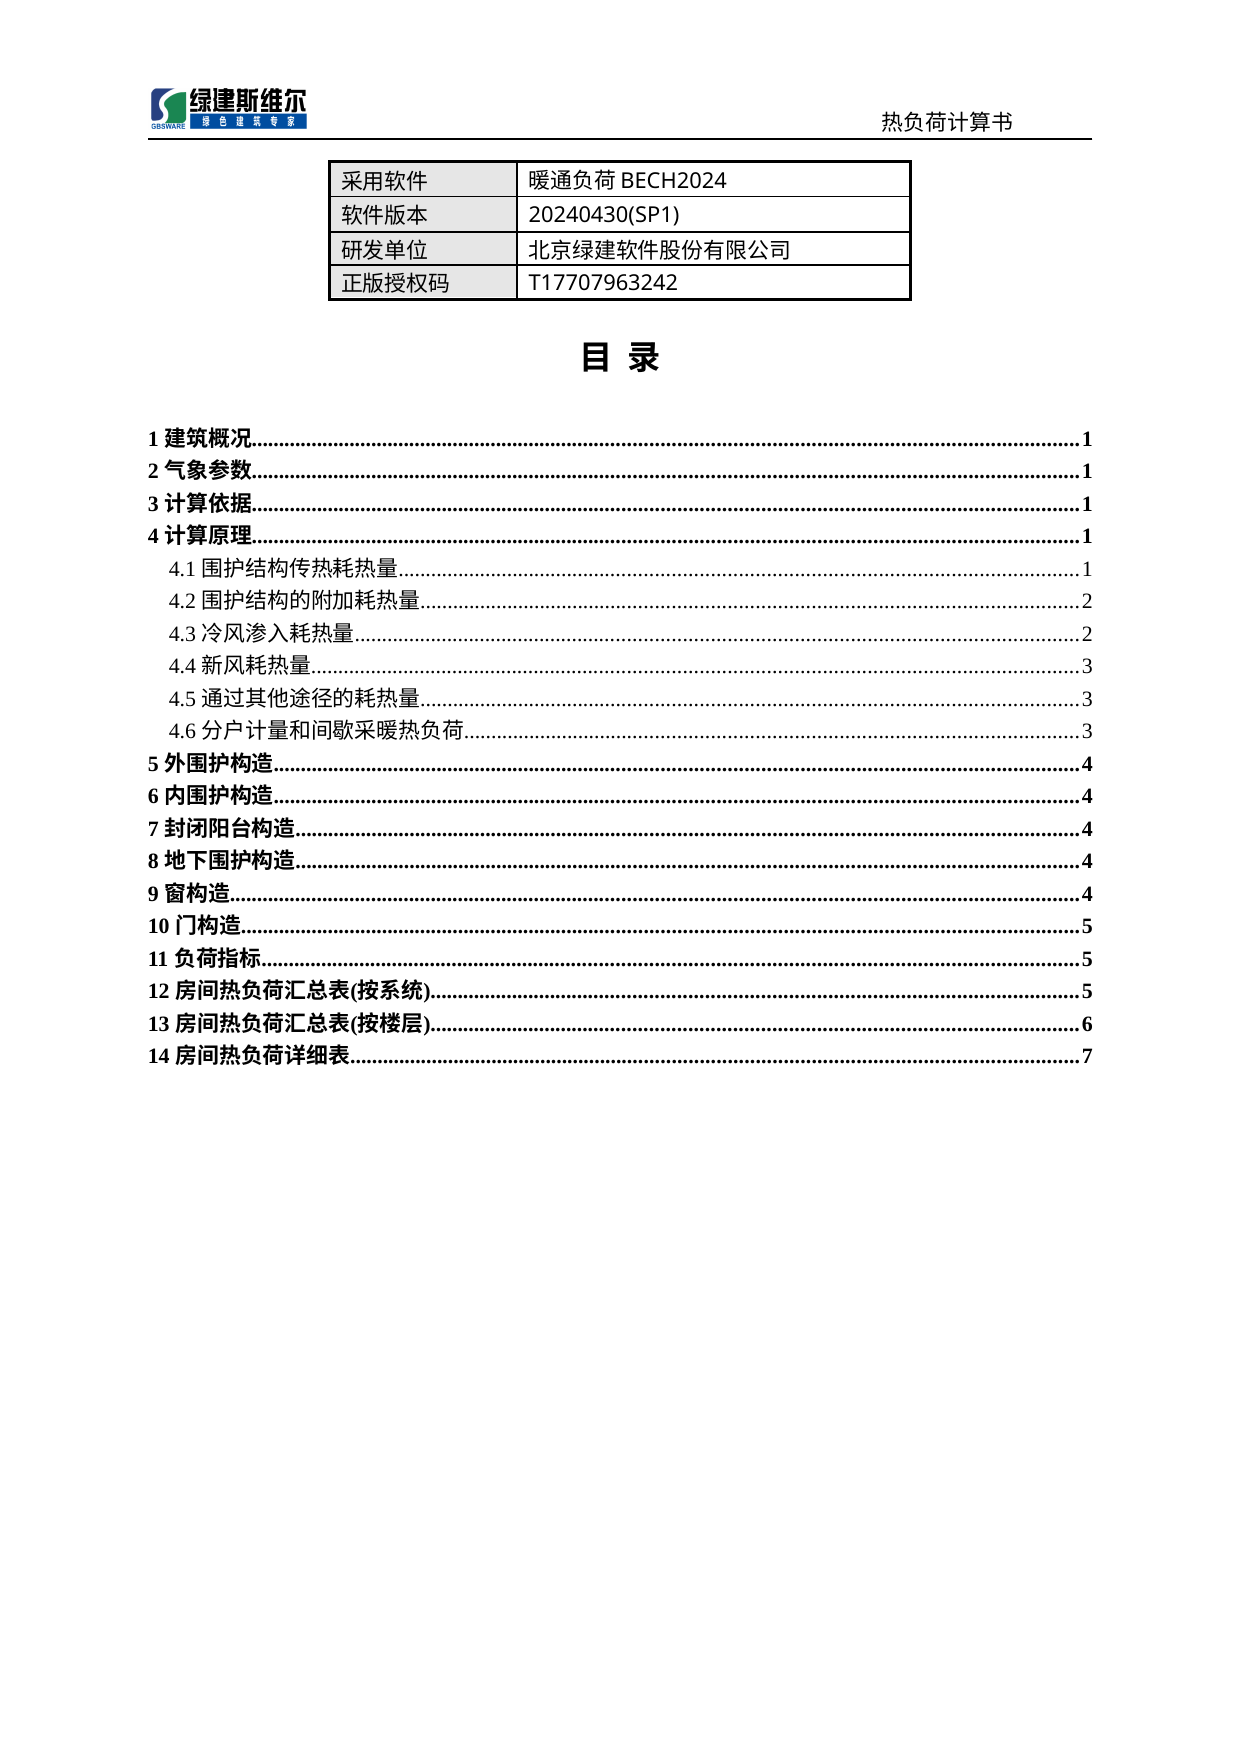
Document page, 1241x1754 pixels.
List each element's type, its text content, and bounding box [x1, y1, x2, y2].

text 1 建筑概况 1 [148, 420, 1092, 453]
picture [147, 88, 308, 130]
text 4.6 分户计量和间歇采暖热负荷 3 [168, 713, 1092, 745]
table_cell 20240430(SP1) [518, 197, 909, 231]
text 12 房间热负荷汇总表(按系统) 5 [148, 973, 1092, 1005]
text 14 房间热负荷详细表 7 [148, 1038, 1092, 1070]
table_cell 软件版本 [331, 197, 516, 231]
text 2 气象参数 1 [148, 453, 1092, 485]
text 3 计算依据 1 [148, 485, 1092, 518]
text 4.2 围护结构的附加耗热量 2 [168, 583, 1092, 615]
text 11 负荷指标 5 [148, 940, 1092, 973]
text 8 地下围护构造 4 [148, 843, 1092, 875]
text 4.5 通过其他途径的耗热量 3 [168, 680, 1092, 713]
text 7 封闭阳台构造 4 [148, 810, 1092, 843]
text 4.1 围护结构传热耗热量 1 [168, 550, 1092, 583]
text 6 内围护构造 4 [148, 778, 1092, 810]
text 4.4 新风耗热量 3 [168, 648, 1092, 680]
text 9 窗构造 4 [148, 875, 1092, 908]
text 13 房间热负荷汇总表(按楼层) 6 [148, 1005, 1092, 1038]
text 4.3 冷风渗入耗热量 2 [168, 615, 1092, 648]
text 10 门构造 5 [148, 908, 1092, 940]
table_cell T17707963242 [518, 266, 909, 297]
table_cell 北京绿建软件股份有限公司 [518, 233, 909, 264]
table_cell 正版授权码 [331, 266, 516, 297]
table_header 采用软件 [331, 163, 516, 196]
table_header 暖通负荷BECH2024 [518, 163, 909, 196]
text 目 录 [148, 160, 1092, 388]
text 5 外围护构造 4 [148, 745, 1092, 778]
text 4 计算原理 1 [148, 518, 1092, 550]
table_cell 研发单位 [331, 233, 516, 264]
